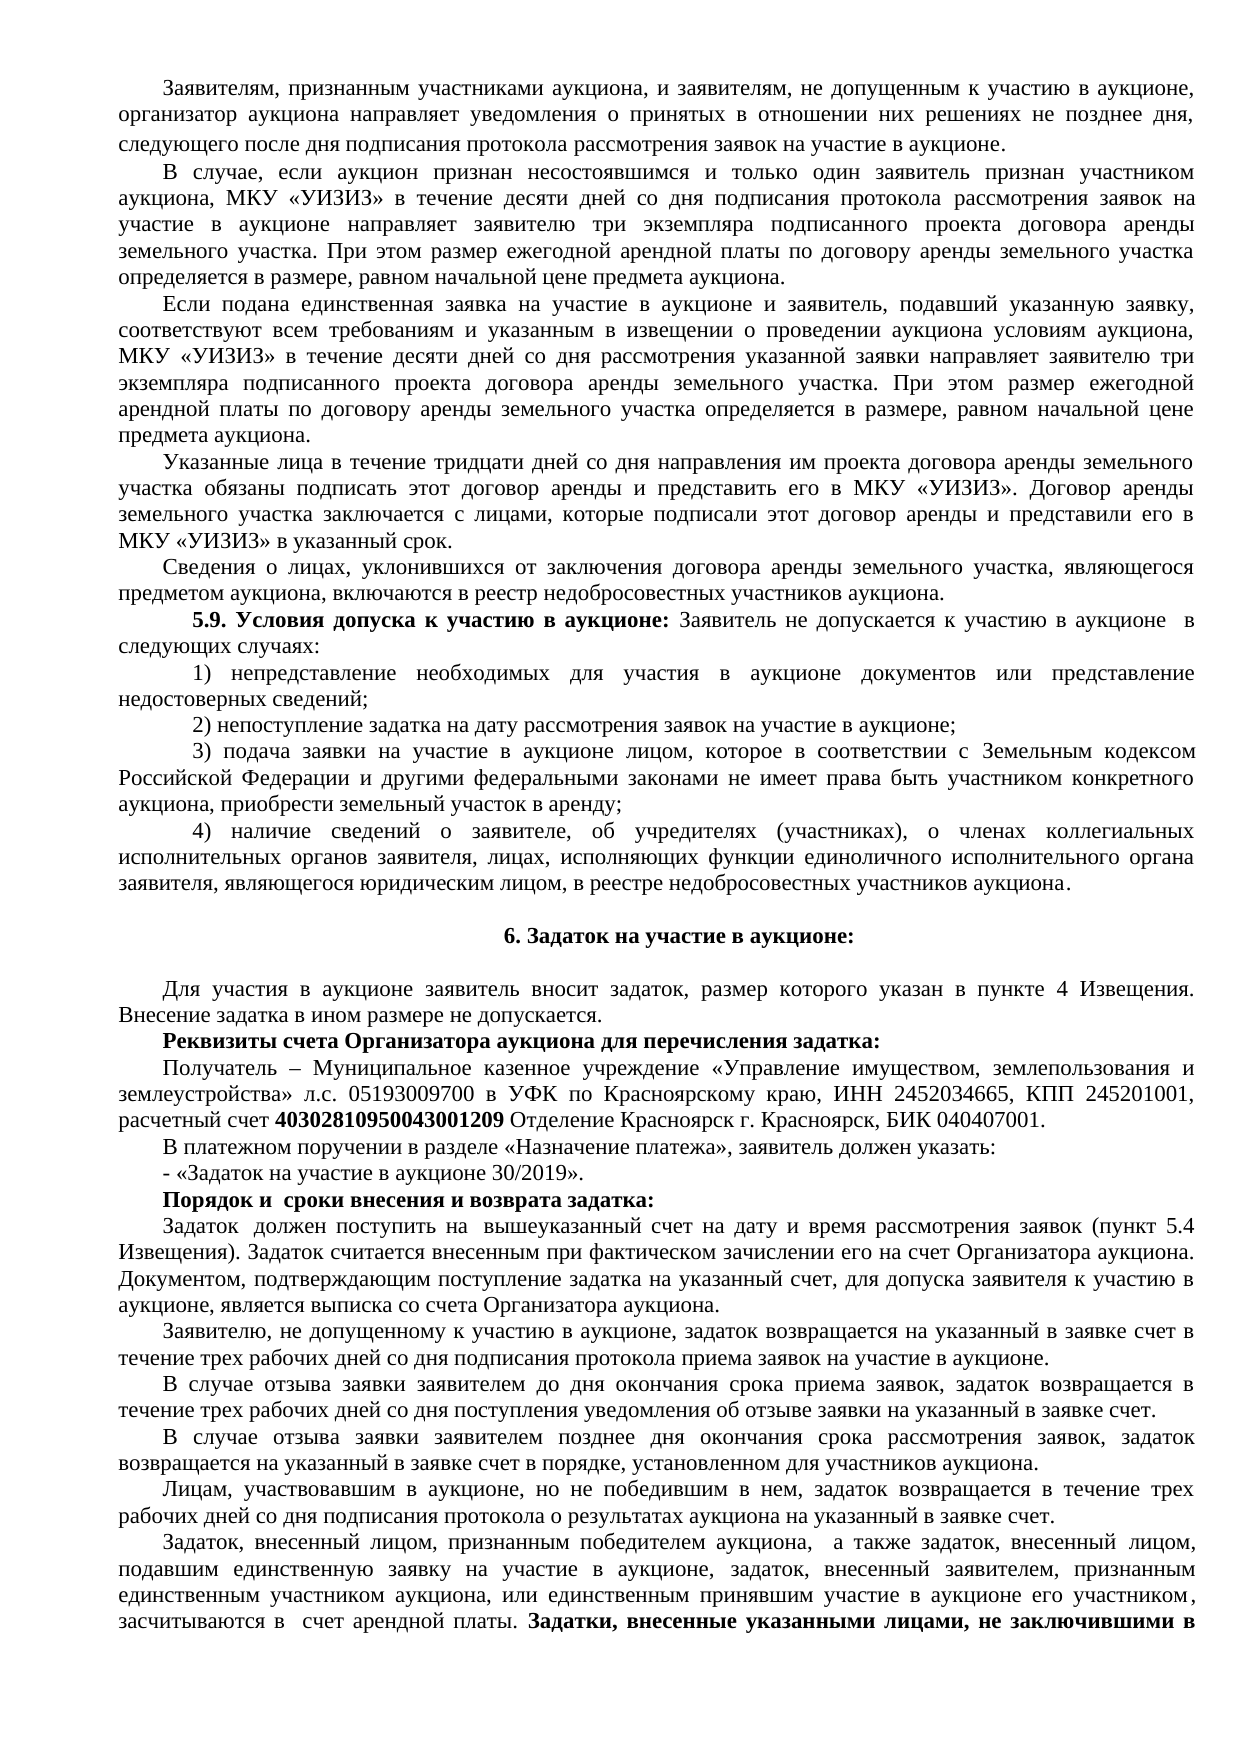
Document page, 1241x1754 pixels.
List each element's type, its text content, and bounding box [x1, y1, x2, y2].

text Порядок и сроки внесения и возврата задатка: [118, 1186, 1196, 1212]
text Для участия в аукционе заявитель вносит задаток, размер которого указан в пункте 4 Извещения. Внесение задатка в ином размере не допускается. [118, 975, 1196, 1027]
text В случае отзыва заявки заявителем позднее дня окончания срока рассмотрения заявок, задаток возвращается на указанный в заявке счет в порядке, установленном для участников аукциона. [118, 1423, 1196, 1476]
text В случае, если аукцион признан несостоявшимся и только один заявитель признан участником аукциона, МКУ «УИЗИЗ» в течение десяти дней со дня подписания протокола рассмотрения заявок на участие в аукционе направляет заявителю три экземпляра подписанного проекта договора аренды земельного участка. При этом размер ежегодной арендной платы по договору аренды земельного участка определяется в размере, равном начальной цене предмета аукциона. [118, 158, 1196, 289]
text Лицам, участвовавшим в аукционе, но не победившим в нем, задаток возвращается в течение трех рабочих дней со дня подписания протокола о результатах аукциона на указанный в заявке счет. [118, 1476, 1196, 1528]
text Сведения о лицах, уклонившихся от заключения договора аренды земельного участка, являющегося предметом аукциона, включаются в реестр недобросовестных участников аукциона. [118, 553, 1196, 606]
text 2) непоступление задатка на дату рассмотрения заявок на участие в аукционе; [118, 711, 1196, 738]
text Реквизиты счета Организатора аукциона для перечисления задатка: [118, 1027, 1196, 1054]
text Если подана единственная заявка на участие в аукционе и заявитель, подавший указанную заявку, соответствуют всем требованиям и указанным в извещении о проведении аукциона условиям аукциона, МКУ «УИЗИЗ» в течение десяти дней со дня рассмотрения указанной заявки направляет заявителю три экземпляра подписанного проекта договора аренды земельного участка. При этом размер ежегодной арендной платы по договору аренды земельного участка определяется в размере, равном начальной цене предмета аукциона. [118, 289, 1196, 448]
text 4) наличие сведений о заявителе, об учредителях (участниках), о членах коллегиальных исполнительных органов заявителя, лицах, исполняющих функции единоличного исполнительного органа заявителя, являющегося юридическим лицом, в реестре недобросовестных участников аукциона. [118, 817, 1196, 896]
text Заявителю, не допущенному к участию в аукционе, задаток возвращается на указанный в заявке счет в течение трех рабочих дней со дня подписания протокола приема заявок на участие в аукционе. [118, 1317, 1196, 1370]
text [118, 1528, 1196, 1634]
text Получатель – Муниципальное казенное учреждение «Управление имуществом, землепользования и землеустройства» л.с. 05193009700 в УФК по Красноярскому краю, ИНН 2452034665, КПП 245201001, расчетный счет 40302810950043001209 Отделение Красноярск г. Красноярск, БИК 040407001. [118, 1054, 1196, 1133]
text В платежном поручении в разделе «Назначение платежа», заявитель должен указать: [118, 1133, 1196, 1159]
text В случае отзыва заявки заявителем до дня окончания срока приема заявок, задаток возвращается в течение трех рабочих дней со дня поступления уведомления об отзыве заявки на указанный в заявке счет. [118, 1370, 1196, 1423]
text Заявителям, признанным участниками аукциона, и заявителям, не допущенным к участию в аукционе, организатор аукциона направляет уведомления о принятых в отношении них решениях не позднее дня, следующего после дня подписания протокола рассмотрения заявок на участие в аукционе. [118, 74, 1196, 158]
text - «Задаток на участие в аукционе 30/2019». [118, 1159, 1196, 1186]
text 3) подача заявки на участие в аукционе лицом, которое в соответствии с Земельным кодексом Российской Федерации и другими федеральными законами не имеет права быть участником конкретного аукциона, приобрести земельный участок в аренду; [118, 738, 1196, 817]
text Задаток должен поступить на вышеуказанный счет на дату и время рассмотрения заявок (пункт 5.4 Извещения). Задаток считается внесенным при фактическом зачислении его на счет Организатора аукциона. Документом, подтверждающим поступление задатка на указанный счет, для допуска заявителя к участию в аукционе, является выписка со счета Организатора аукциона. [118, 1212, 1196, 1317]
text 1) непредставление необходимых для участия в аукционе документов или представление недостоверных сведений; [118, 658, 1196, 711]
text Указанные лица в течение тридцати дней со дня направления им проекта договора аренды земельного участка обязаны подписать этот договор аренды и представить его в МКУ «УИЗИЗ». Договор аренды земельного участка заключается с лицами, которые подписали этот договор аренды и представили его в МКУ «УИЗИЗ» в указанный срок. [118, 448, 1196, 553]
text 6. Задаток на участие в аукционе: [118, 922, 1196, 948]
text 5.9. Условия допуска к участию в аукционе: Заявитель не допускается к участию в аукционе в следующих случаях: [118, 606, 1196, 658]
